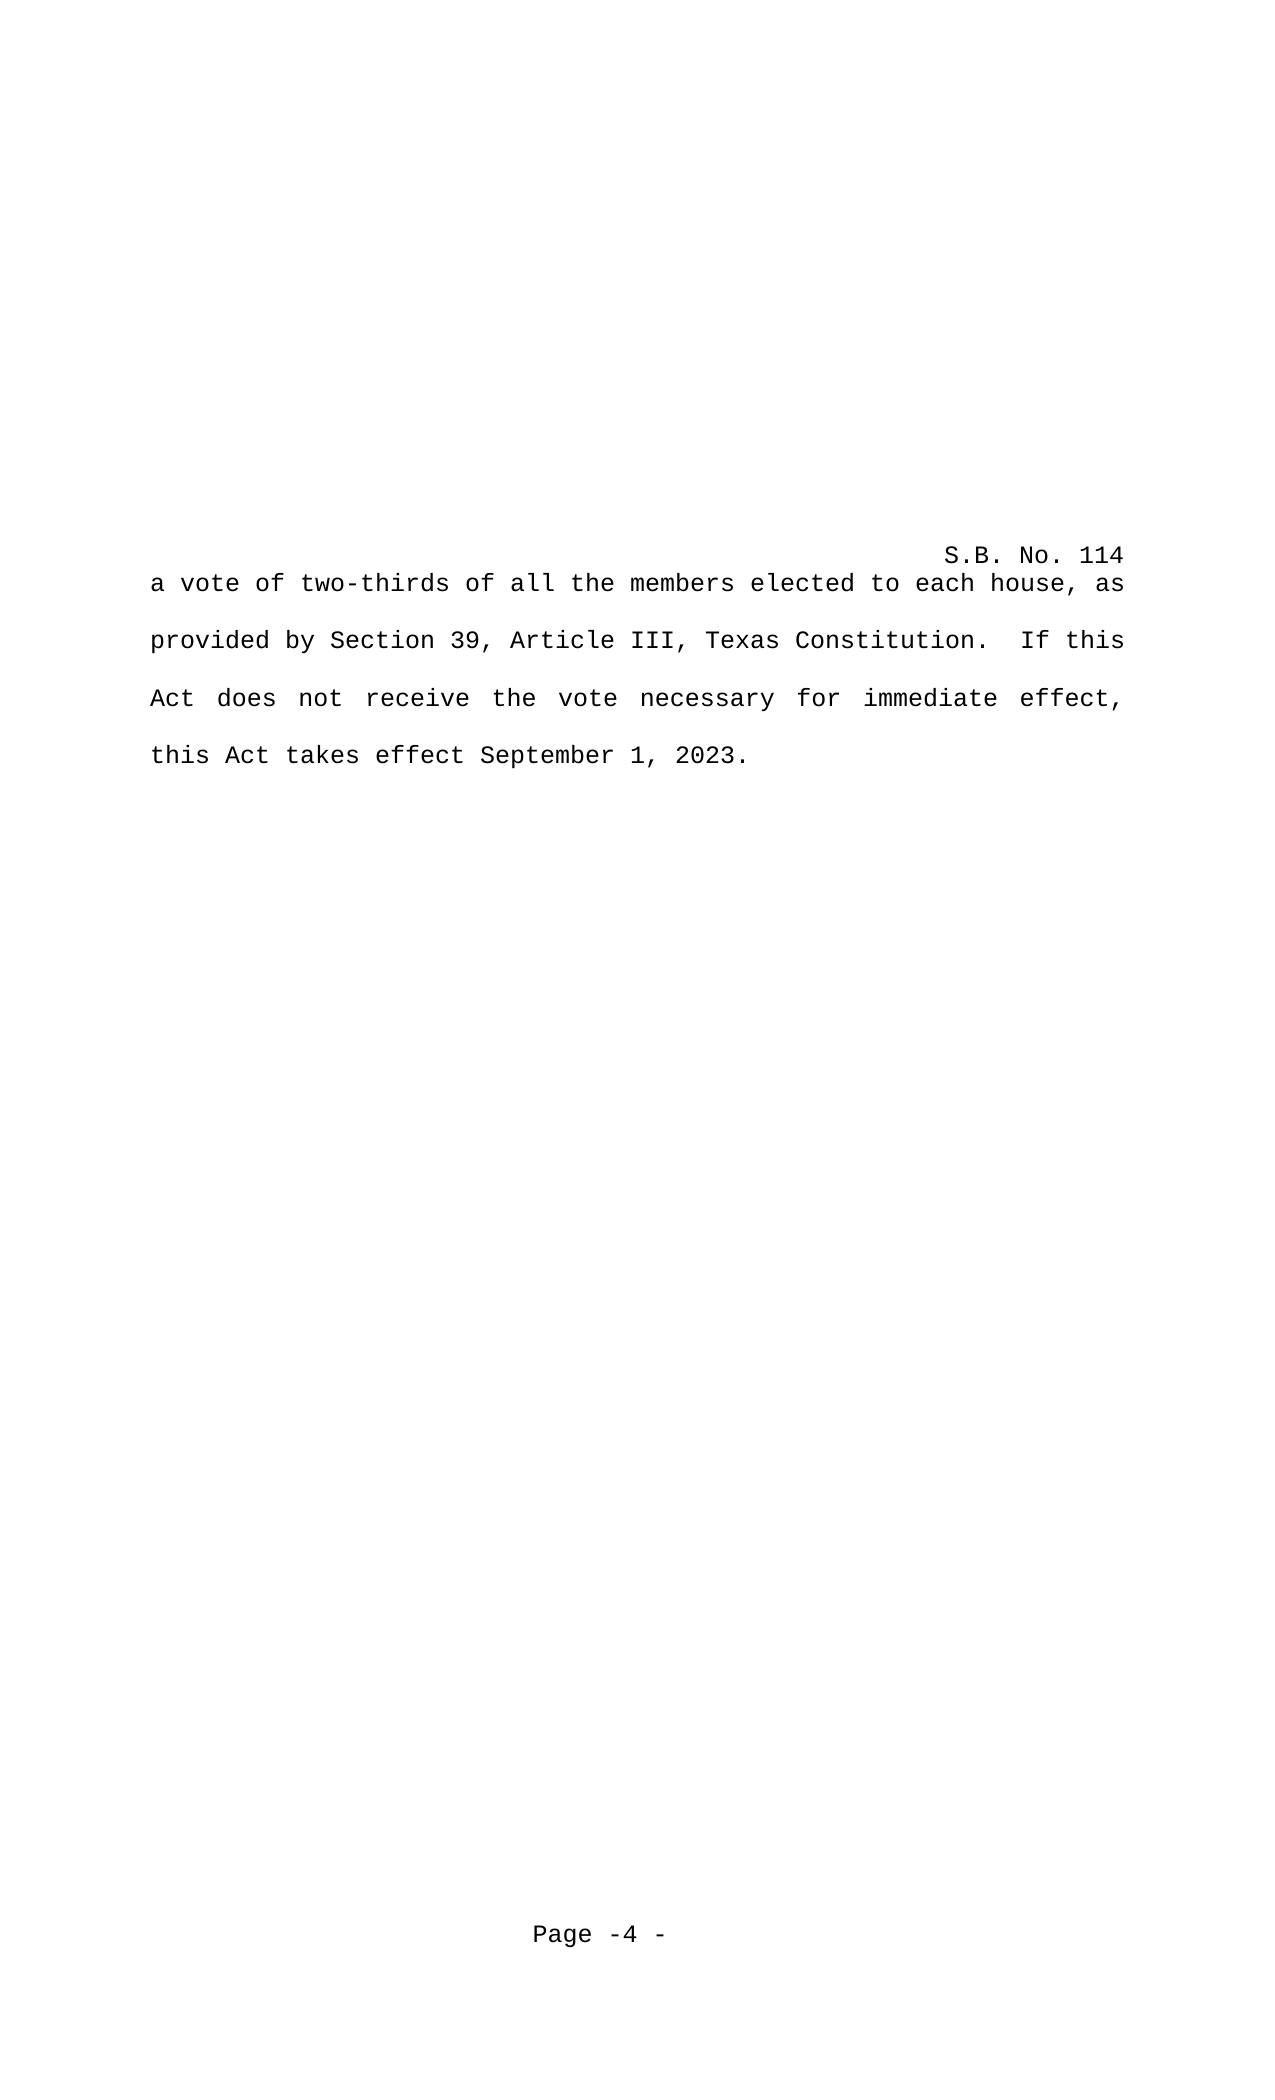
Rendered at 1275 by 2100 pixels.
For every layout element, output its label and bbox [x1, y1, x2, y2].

text [150, 571, 1125, 771]
